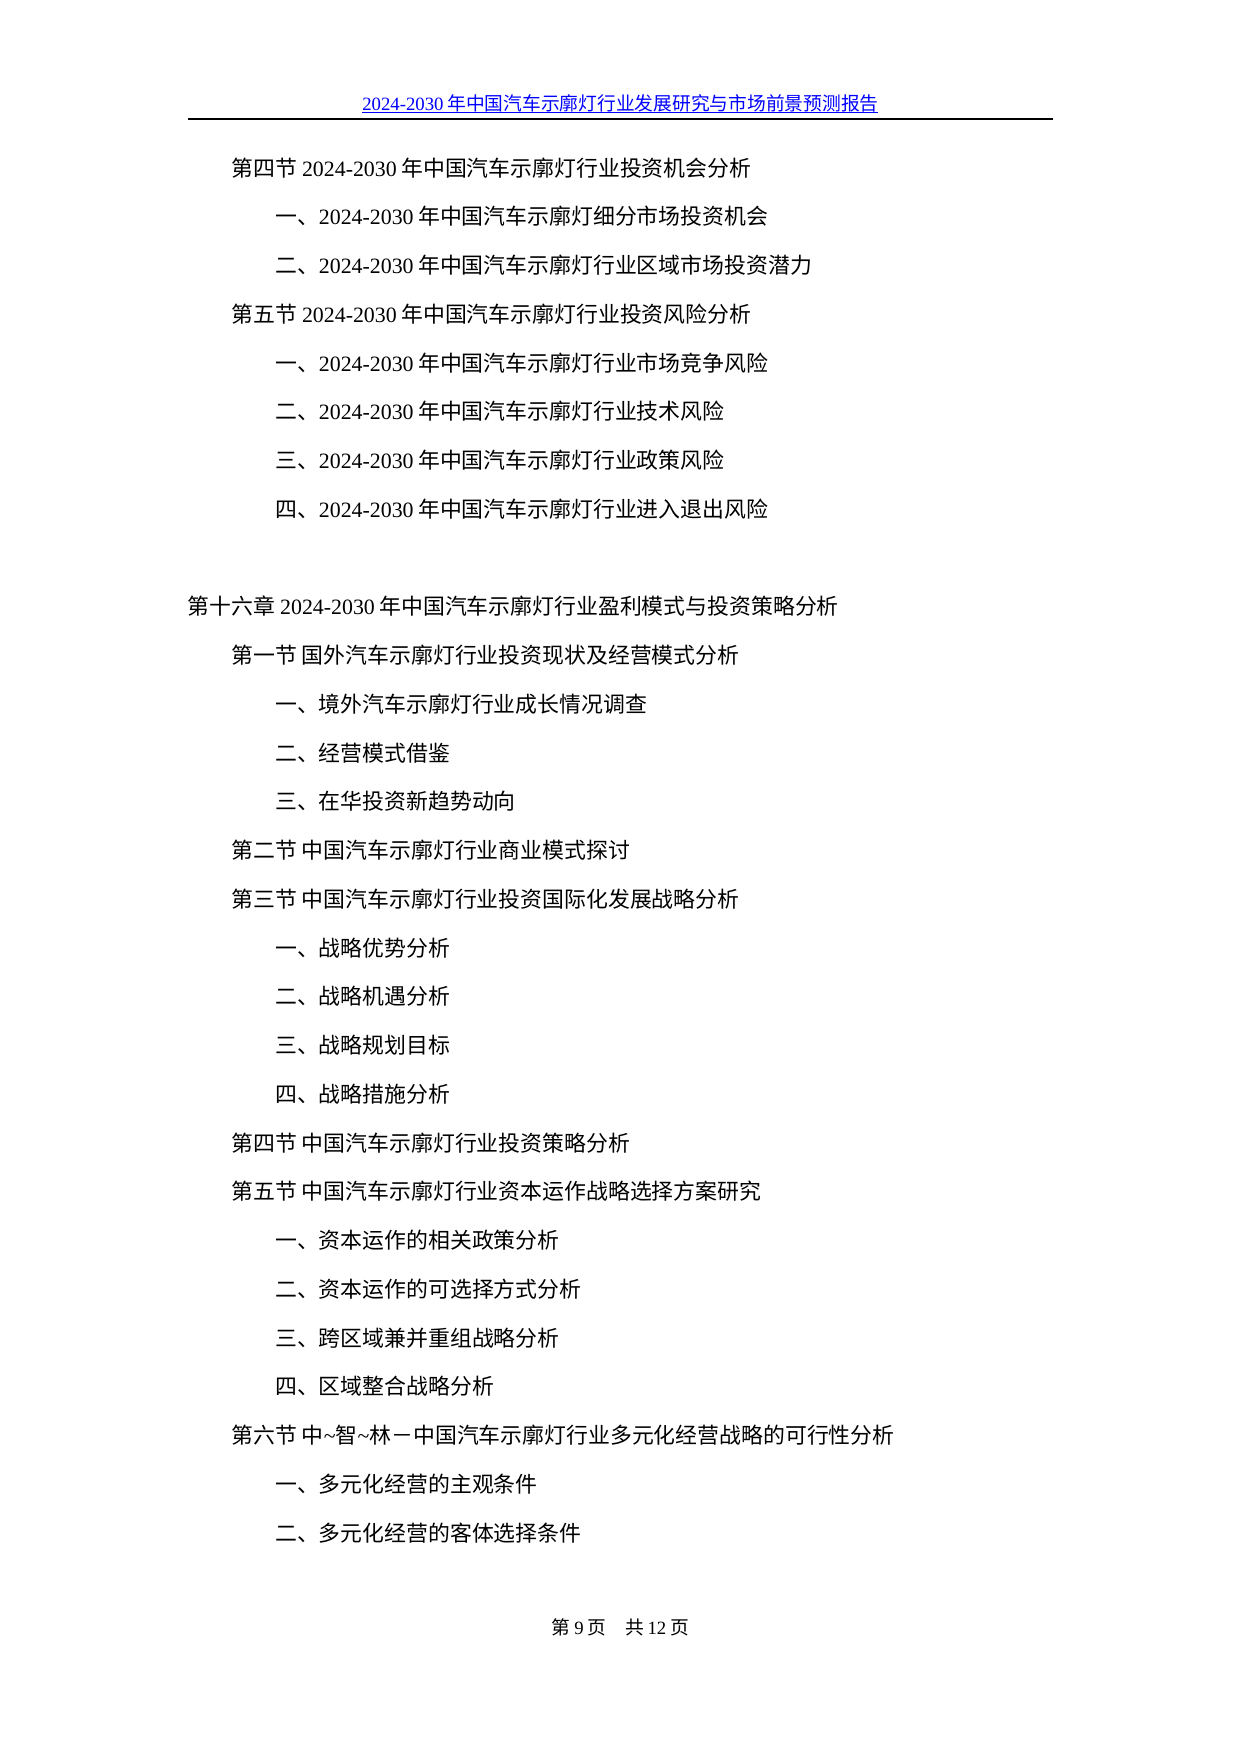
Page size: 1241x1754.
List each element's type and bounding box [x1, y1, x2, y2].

text [187, 150, 1053, 1548]
